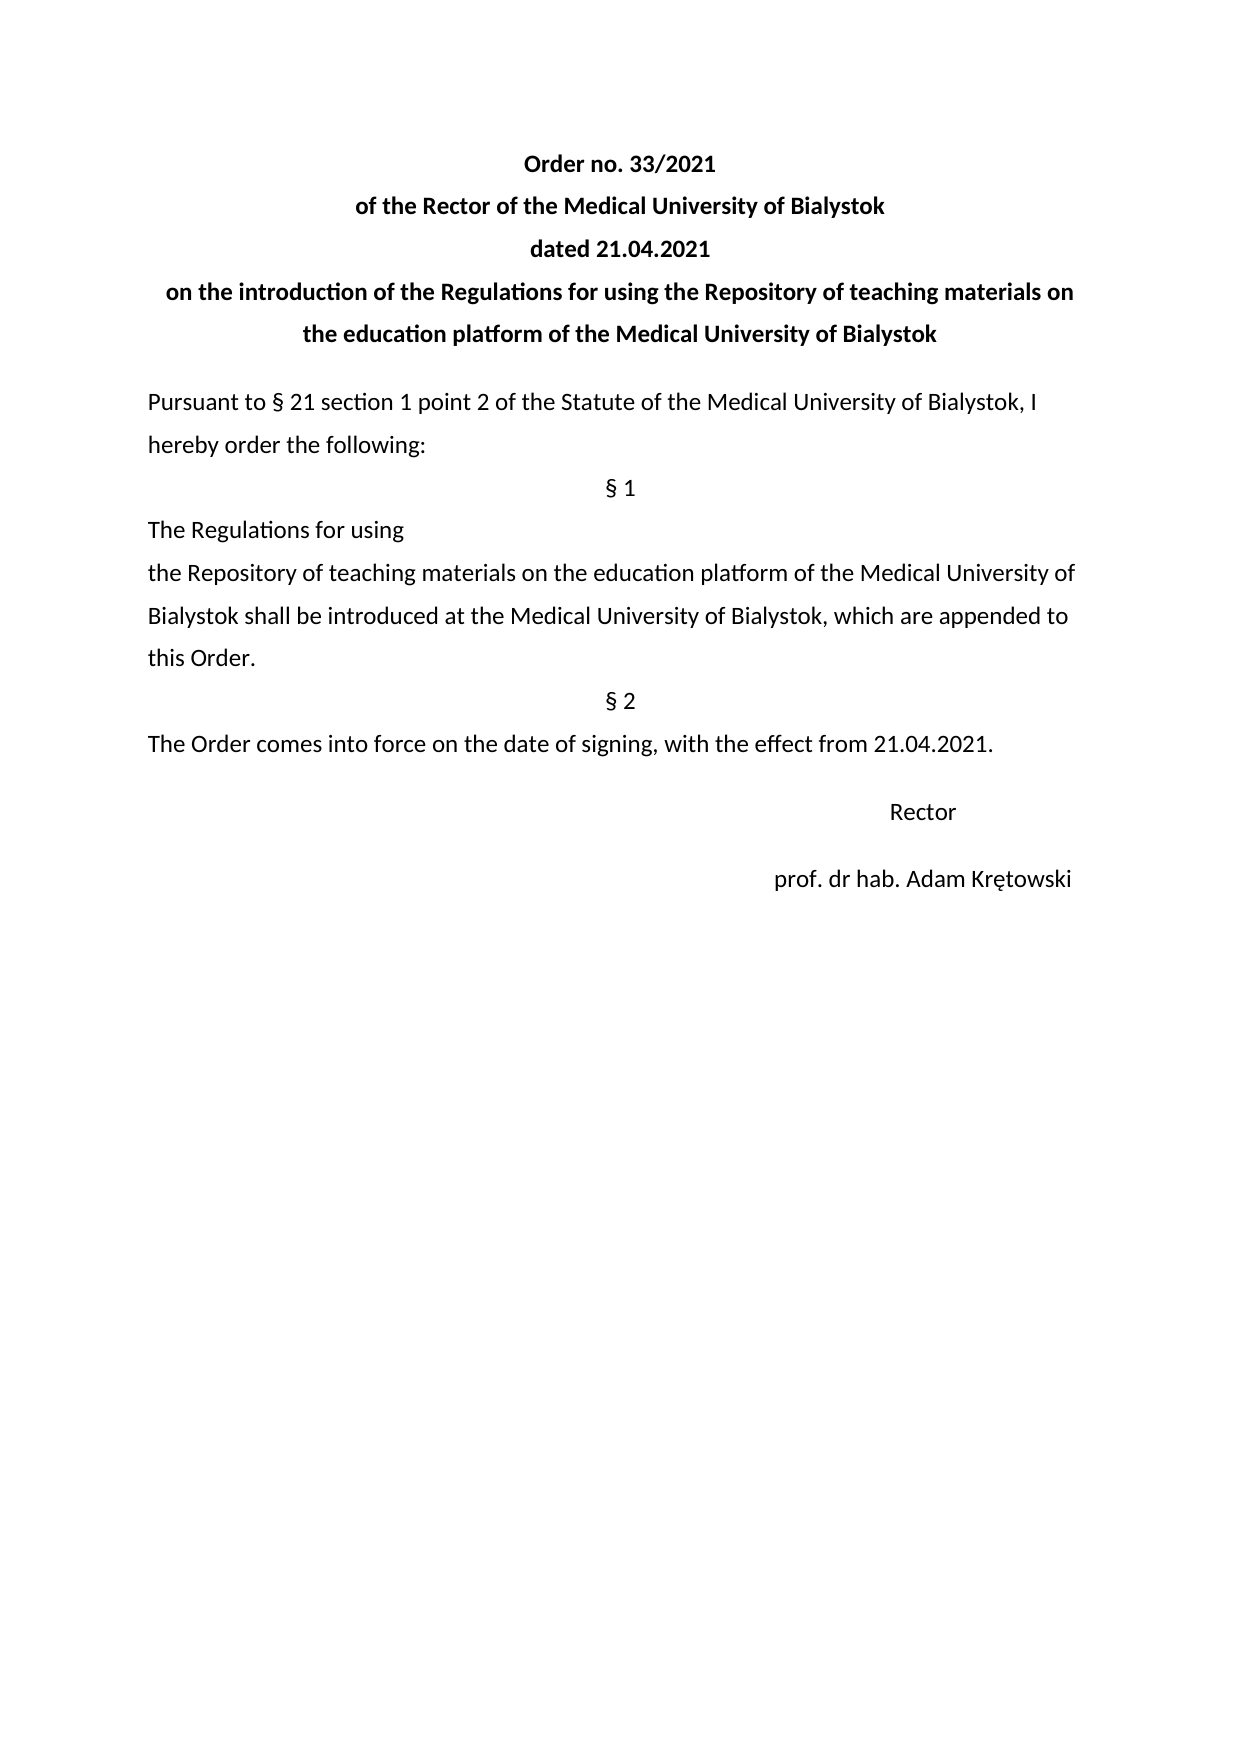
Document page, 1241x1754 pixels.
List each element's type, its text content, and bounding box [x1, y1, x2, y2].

title dated 21.04.2021 [148, 233, 1092, 264]
title on the introduction of the Regulations for using the Repository of teaching materials on the education platform of the Medical University of Bialystok [148, 276, 1092, 349]
text prof. dr hab. Adam Krętowski [753, 863, 1092, 894]
text Rector [753, 796, 1092, 826]
text The Order comes into force on the date of signing, with the effect from 21.04.2021. [148, 728, 1092, 758]
title Order no. 33/2021 [148, 148, 1092, 178]
text § 2 [148, 685, 1092, 716]
title of the Rector of the Medical University of Bialystok [148, 190, 1092, 221]
text The Regulations for using the Repository of teaching materials on the education platform of the Medical University of Bialystok shall be introduced at the Medical University of Bialystok, which are appended to this Order. [148, 514, 1092, 673]
text Pursuant to § 21 section 1 point 2 of the Statute of the Medical University of Bialystok, I hereby order the following: [148, 386, 1092, 459]
text § 1 [148, 472, 1092, 502]
